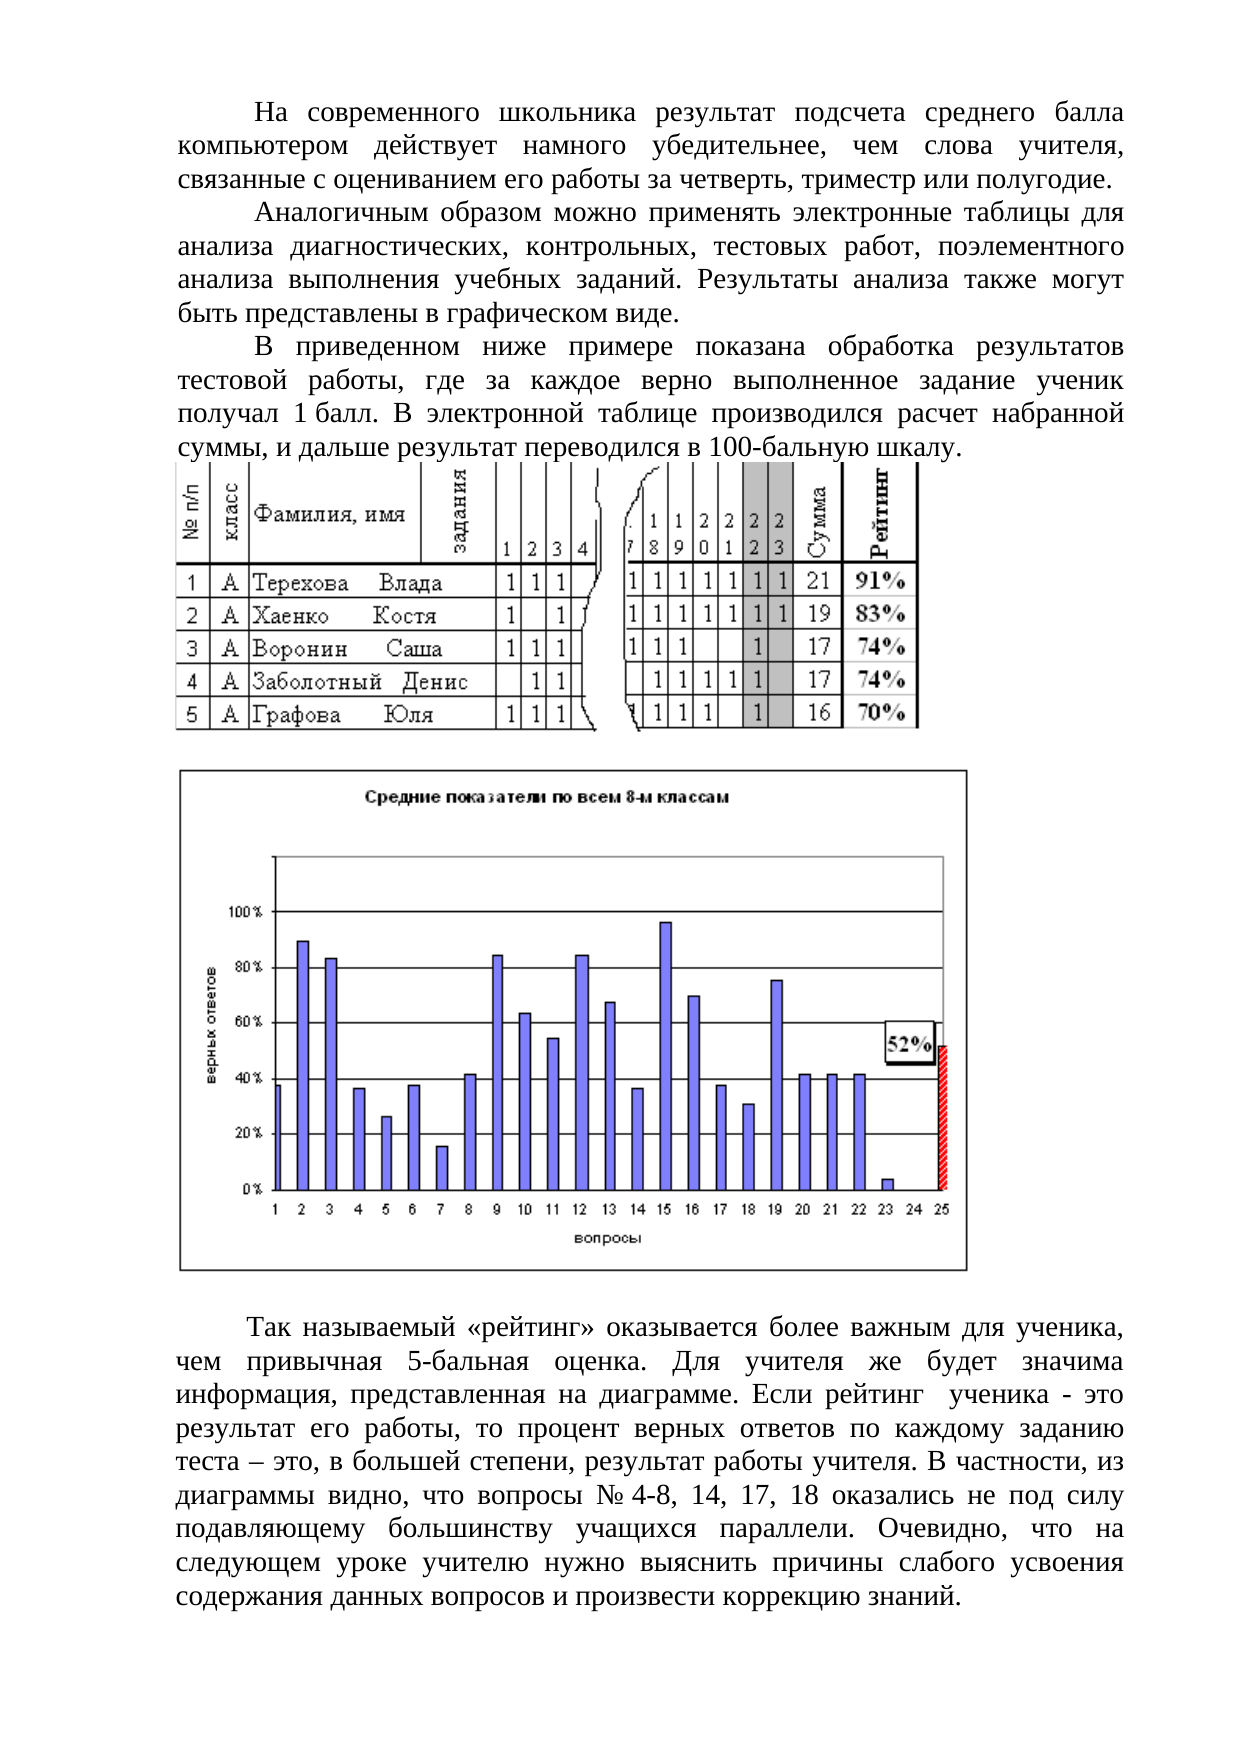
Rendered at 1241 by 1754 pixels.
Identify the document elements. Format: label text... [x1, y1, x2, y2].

picture [175, 767, 974, 1276]
text Так называемый «рейтинг» оказывается более важным для ученика, чем привычная 5-бальная оценка. Для учителя же будет значима информация, представленная на диаграмме. Если рейтинг ученика - это результат его работы, то процент верных ответов по каждому заданию теста – это, в большей степени, результат работы учителя. В частности, из диаграммы видно, что вопросы № 4-8, 14, 17, 18 оказались не под силу подавляющему большинству учащихся параллели. Очевидно, что на следующем уроке учителю нужно выяснить причины слабого усвоения содержания данных вопросов и произвести коррекцию знаний. [175, 1309, 1125, 1611]
text В приведенном ниже примере показана обработка результатов тестовой работы, где за каждое верно выполненное задание ученик получал 1 балл. В электронной таблице производился расчет набранной суммы, и дальше результат переводился в 100-бальную шкалу. [177, 328, 1125, 463]
text На современного школьника результат подсчета среднего балла компьютером действует намного убедительнее, чем слова учителя, связанные с оцениванием его работы за четверть, триместр или полугодие. [177, 94, 1125, 194]
picture [175, 462, 927, 735]
text Аналогичным образом можно применять электронные таблицы для анализа диагностических, контрольных, тестовых работ, поэлементного анализа выполнения учебных заданий. Результаты анализа также могут быть представлены в графическом виде. [177, 194, 1125, 328]
